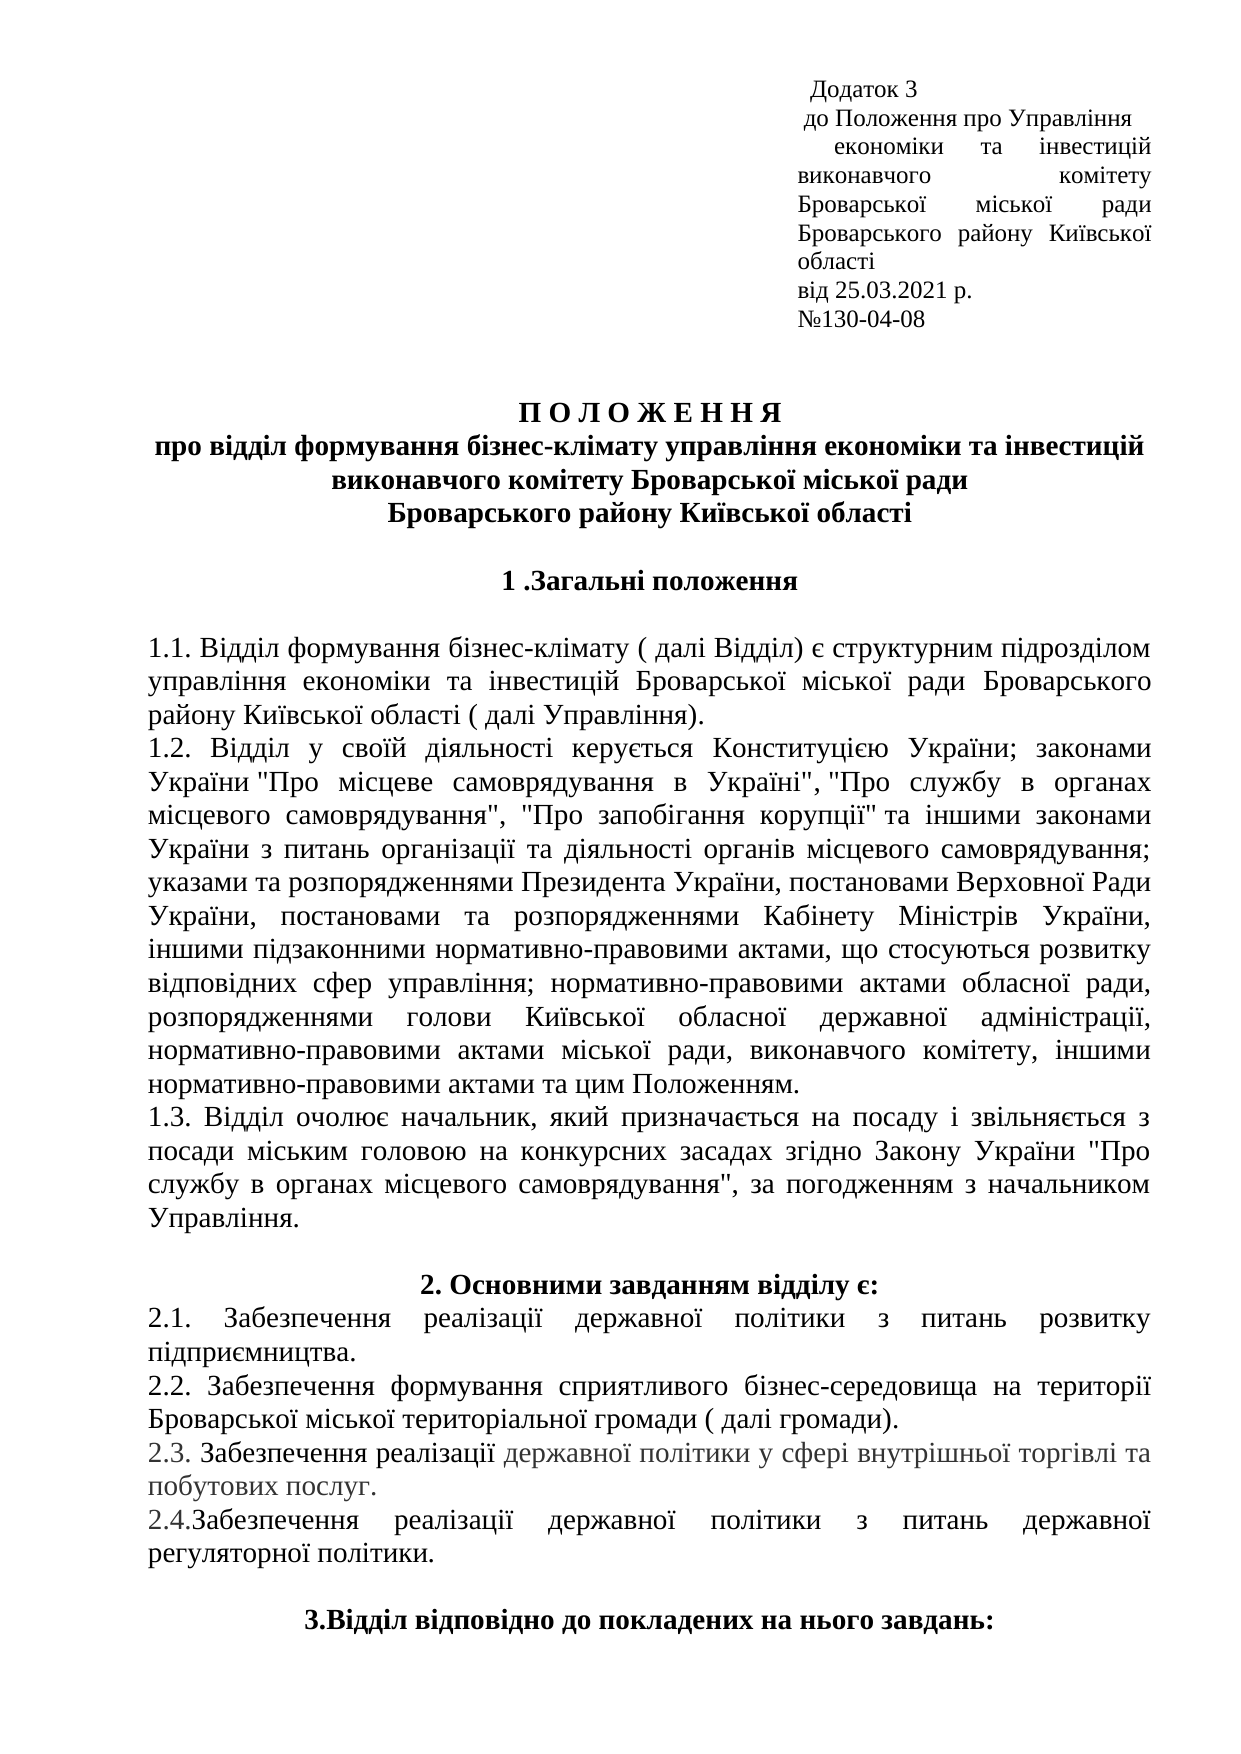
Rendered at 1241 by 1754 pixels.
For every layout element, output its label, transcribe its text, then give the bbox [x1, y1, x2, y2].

text виконавчого комітету Броварської міської ради [148, 462, 1152, 496]
text економіки та інвестицій виконавчого комітету Броварської міської ради Броварського району Київської області [797, 131, 1152, 275]
text 1.1. Відділ формування бізнес-клімату ( далі Відділ) є структурним підрозділом управління економіки та інвестицій Броварської міської ради Броварського району Київської області ( далі Управління). [148, 630, 1152, 730]
text 2.3. Забезпечення реалізації державної політики у сфері внутрішньої торгівлі та побутових послуг. [148, 1435, 1152, 1502]
text 1.2. Відділ у своїй діяльності керується Конституцією України; законами України "Про місцеве самоврядування в Україні", "Про службу в органах місцевого самоврядування", "Про запобігання корупції" та іншими законами України з питань організації та діяльності органів місцевого самоврядування; указами та розпорядженнями Президента України, постановами Верховної Ради України, постановами та розпорядженнями Кабінету Міністрів України, іншими підзаконними нормативно-правовими актами, що стосуються розвитку відповідних сфер управління; нормативно-правовими актами обласної ради, розпорядженнями голови Київської обласної державної адміністрації, нормативно-правовими актами міської ради, виконавчого комітету, іншими нормативно-правовими актами та цим Положенням. [148, 730, 1152, 1099]
text 2.1. Забезпечення реалізації державної політики з питань розвитку підприємництва. [148, 1301, 1152, 1368]
text П О Л О Ж Е Н Н Я [148, 395, 1152, 428]
text 3.Відділ відповідно до покладених на нього завдань: [148, 1602, 1152, 1636]
text 2.2. Забезпечення формування сприятливого бізнес-середовища на території Броварської міської територіальної громади ( далі громади). [148, 1368, 1152, 1435]
text 2. Основними завданням відділу є: [148, 1267, 1152, 1301]
text до Положення про Управління [797, 103, 1152, 131]
text про відділ формування бізнес-клімату управління економіки та інвестицій [148, 428, 1152, 462]
text від 25.03.2021 р. [797, 275, 1152, 304]
text Броварського району Київської області [148, 496, 1152, 529]
text 1.3. Відділ очолює начальник, який призначається на посаду і звільняється з посади міським головою на конкурсних засадах згідно Закону України "Про службу в органах місцевого самоврядування", за погодженням з начальником Управління. [148, 1099, 1152, 1233]
text №130-04-08 [797, 304, 1152, 333]
text Додаток 3 [797, 74, 1152, 103]
text 2.4.Забезпечення реалізації державної політики з питань державної регуляторної політики. [148, 1502, 1152, 1569]
text 1 .Загальні положення [148, 563, 1152, 596]
